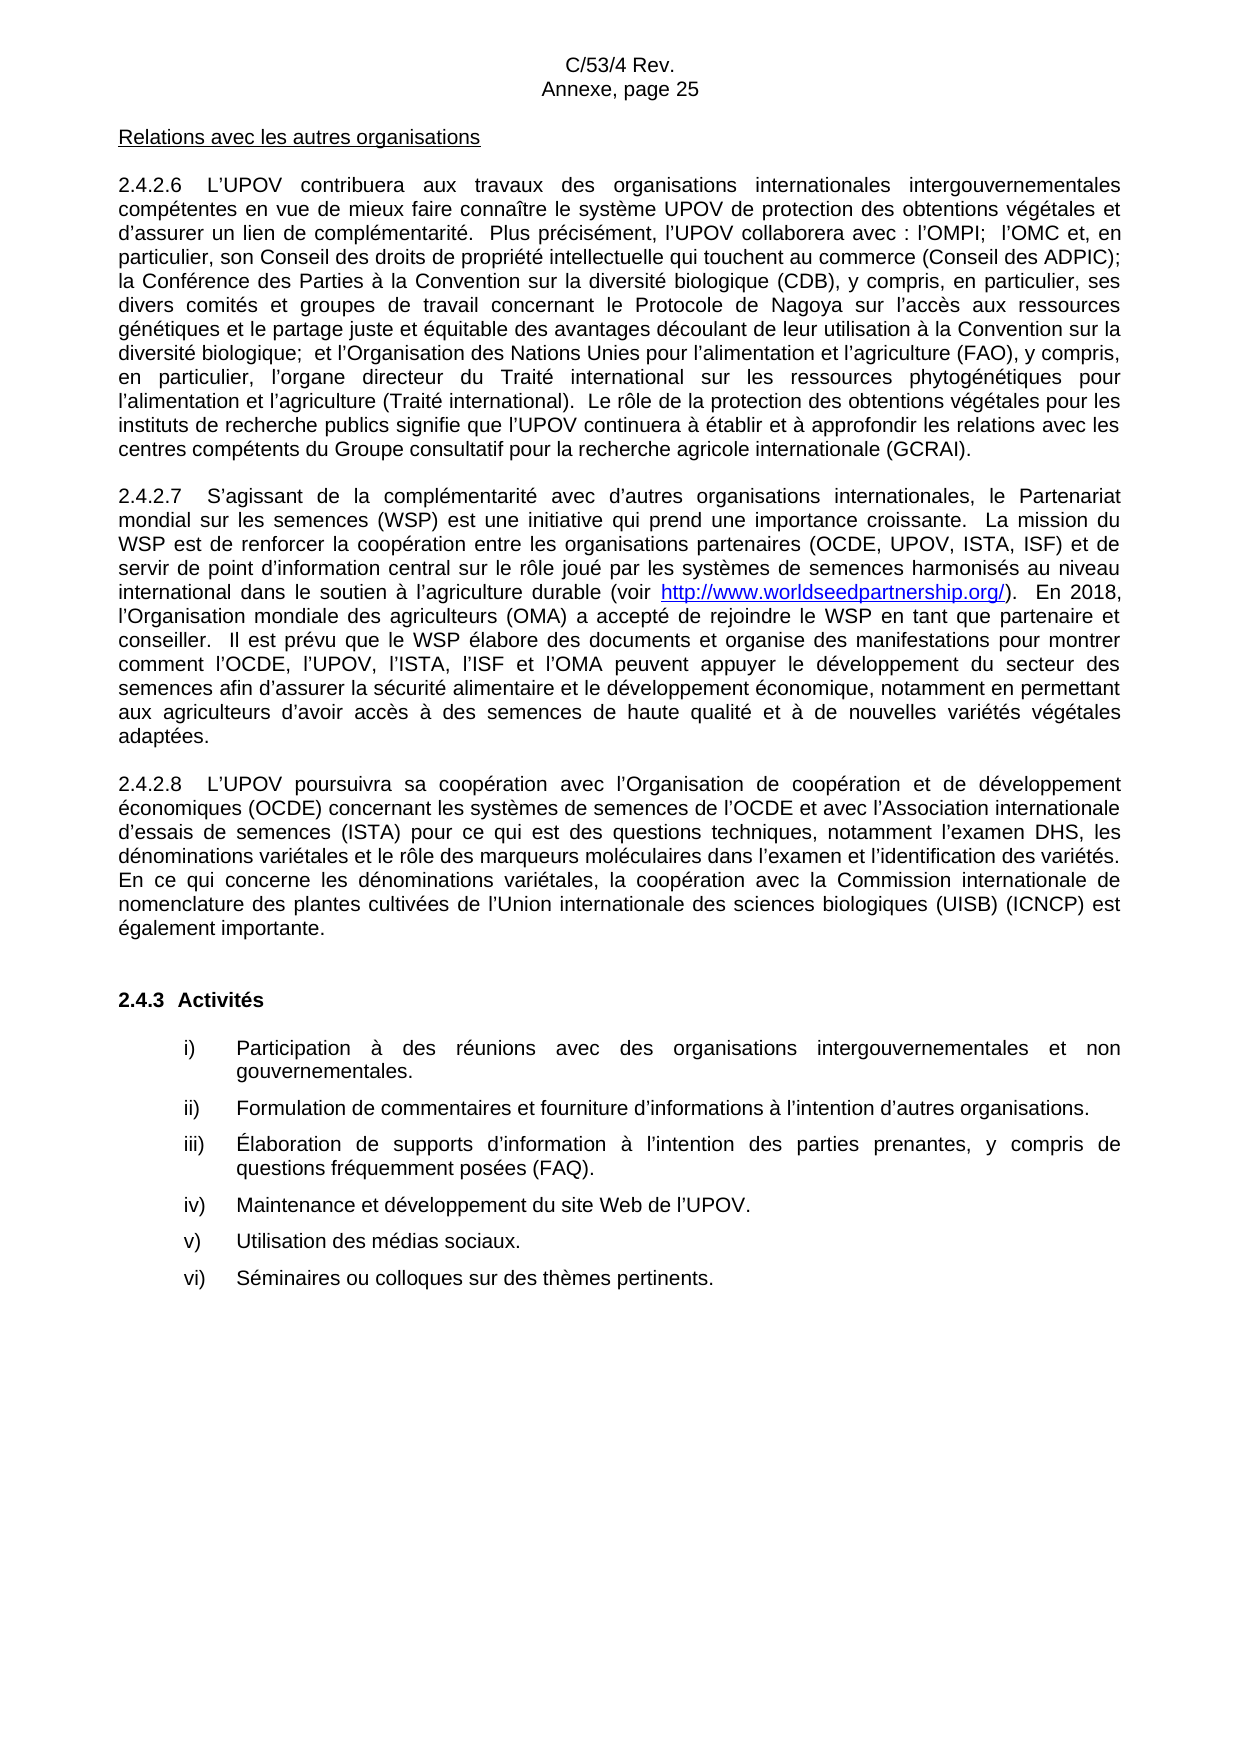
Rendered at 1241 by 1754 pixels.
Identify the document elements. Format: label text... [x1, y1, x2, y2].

list Élaboration de supports d’information à l’intention des parties prenantes, y compris de questions fréquemment posées (FAQ). [184, 1132, 1122, 1180]
list Séminaires ou colloques sur des thèmes pertinents. [184, 1266, 1122, 1289]
list Participation à des réunions avec des organisations intergouvernementales et non gouvernementales. [184, 1035, 1122, 1083]
list Maintenance et développement du site Web de l’UPOV. [184, 1193, 1122, 1217]
text 2.4.2.7 S’agissant de la complémentarité avec d’autres organisations internationales, le Partenariat mondial sur les semences (WSP) est une initiative qui prend une importance croissante. La mission du WSP est de renforcer la coopération entre les organisations partenaires (OCDE, UPOV, ISTA, ISF) et de servir de point d’information central sur le rôle joué par les systèmes de semences harmonisés au niveau international dans le soutien à l’agriculture durable (voir http://www.worldseedpartnership.org/). En 2018, l’Organisation mondiale des agriculteurs (OMA) a accepté de rejoindre le WSP en tant que partenaire et conseiller. Il est prévu que le WSP élabore des documents et organise des manifestations pour montrer comment l’OCDE, l’UPOV, l’ISTA, l’ISF et l’OMA peuvent appuyer le développement du secteur des semences afin d’assurer la sécurité alimentaire et le développement économique, notamment en permettant aux agriculteurs d’avoir accès à des semences de haute qualité et à de nouvelles variétés végétales adaptées. [118, 484, 1122, 748]
list Utilisation des médias sociaux. [184, 1229, 1122, 1253]
text 2.4.2.6 L’UPOV contribuera aux travaux des organisations internationales intergouvernementales compétentes en vue de mieux faire connaître le système UPOV de protection des obtentions végétales et d’assurer un lien de complémentarité. Plus précisément, l’UPOV collaborera avec : l’OMPI; l’OMC et, en particulier, son Conseil des droits de propriété intellectuelle qui touchent au commerce (Conseil des ADPIC); la Conférence des Parties à la Convention sur la diversité biologique (CDB), y compris, en particulier, ses divers comités et groupes de travail concernant le Protocole de Nagoya sur l’accès aux ressources génétiques et le partage juste et équitable des avantages découlant de leur utilisation à la Convention sur la diversité biologique; et l’Organisation des Nations Unies pour l’alimentation et l’agriculture (FAO), y compris, en particulier, l’organe directeur du Traité international sur les ressources phytogénétiques pour l’alimentation et l’agriculture (Traité international). Le rôle de la protection des obtentions végétales pour les instituts de recherche publics signifie que l’UPOV continuera à établir et à approfondir les relations avec les centres compétents du Groupe consultatif pour la recherche agricole internationale (GCRAI). [118, 173, 1122, 460]
list Formulation de commentaires et fourniture d’informations à l’intention d’autres organisations. [184, 1096, 1122, 1120]
text 2.4.2.8 L’UPOV poursuivra sa coopération avec l’Organisation de coopération et de développement économiques (OCDE) concernant les systèmes de semences de l’OCDE et avec l’Association internationale d’essais de semences (ISTA) pour ce qui est des questions techniques, notamment l’examen DHS, les dénominations variétales et le rôle des marqueurs moléculaires dans l’examen et l’identification des variétés. En ce qui concerne les dénominations variétales, la coopération avec la Commission internationale de nomenclature des plantes cultivées de l’Union internationale des sciences biologiques (UISB) (ICNCP) est également importante. [118, 772, 1122, 939]
text 2.4.3 Activités [118, 987, 1122, 1011]
subtitle Relations avec les autres organisations [118, 125, 1122, 149]
